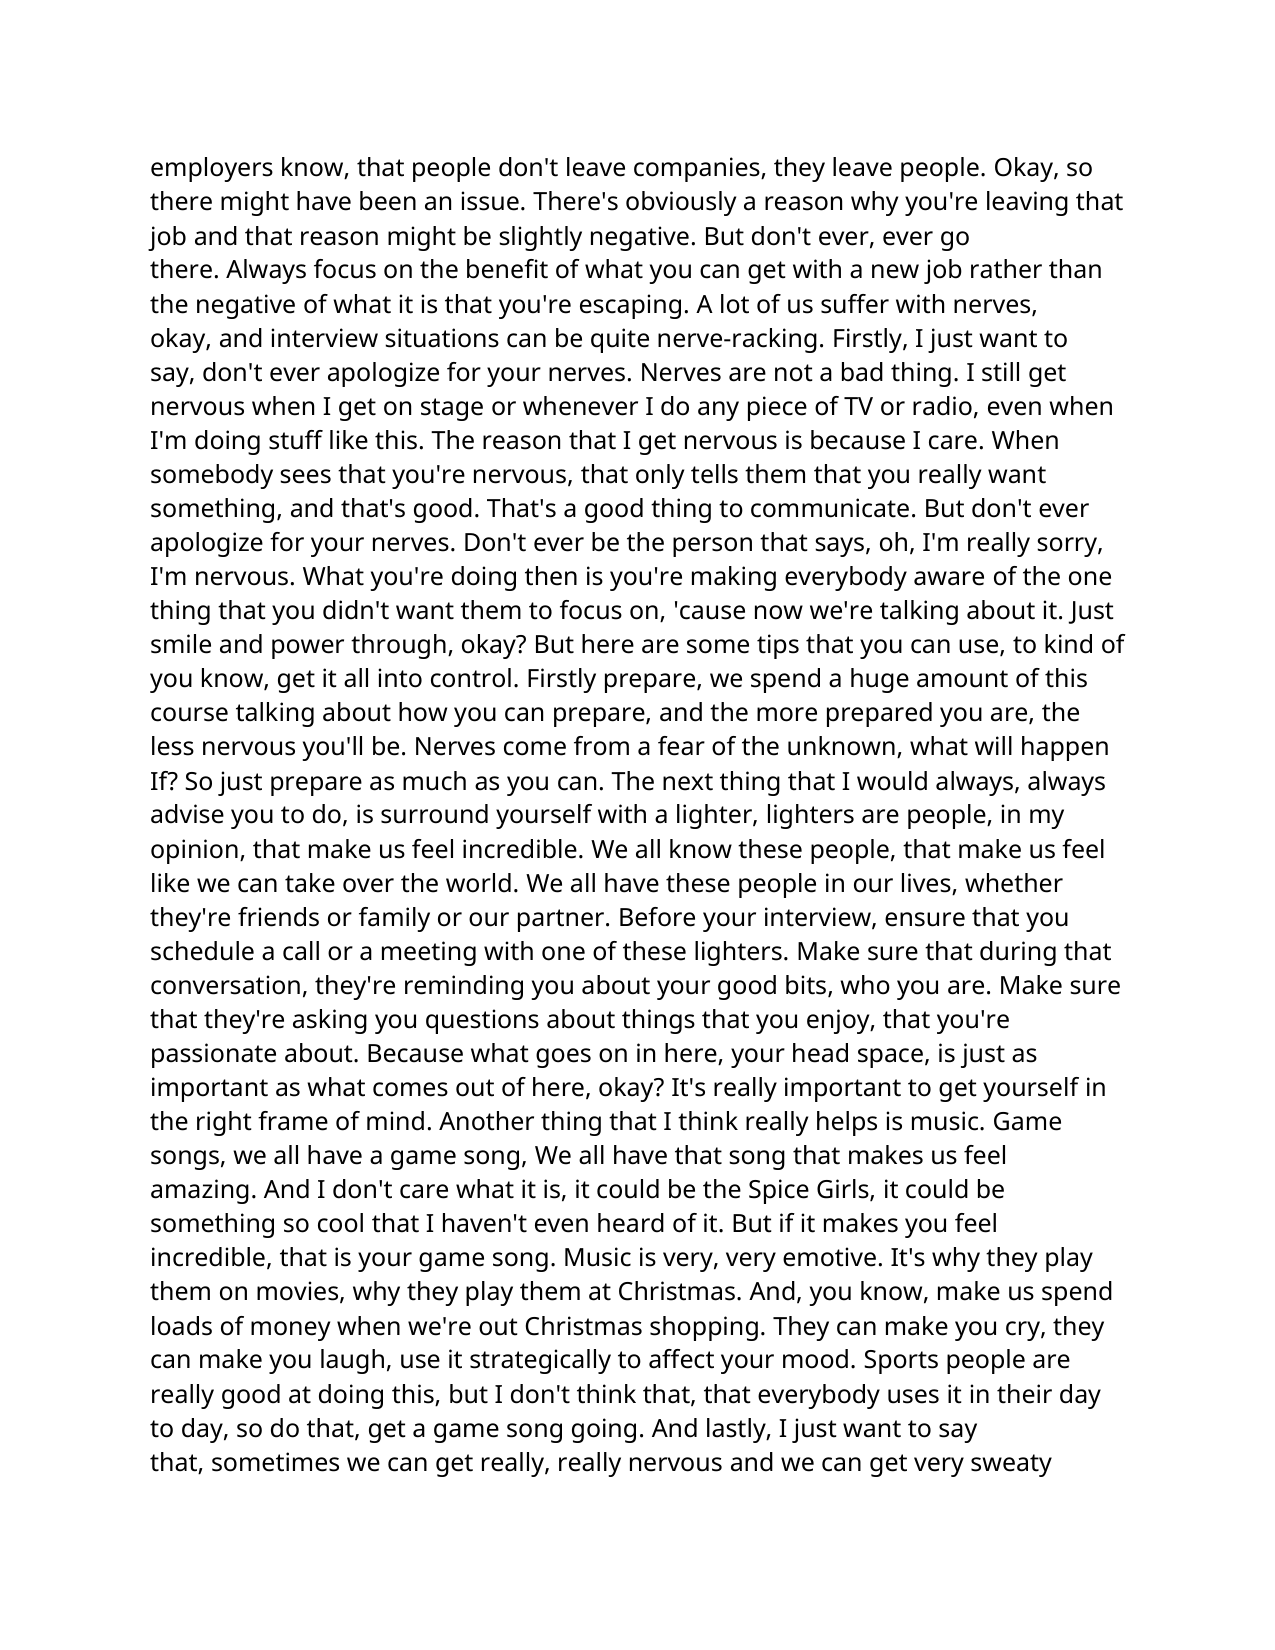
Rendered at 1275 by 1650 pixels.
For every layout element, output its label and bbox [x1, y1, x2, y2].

text [150, 150, 1125, 1478]
